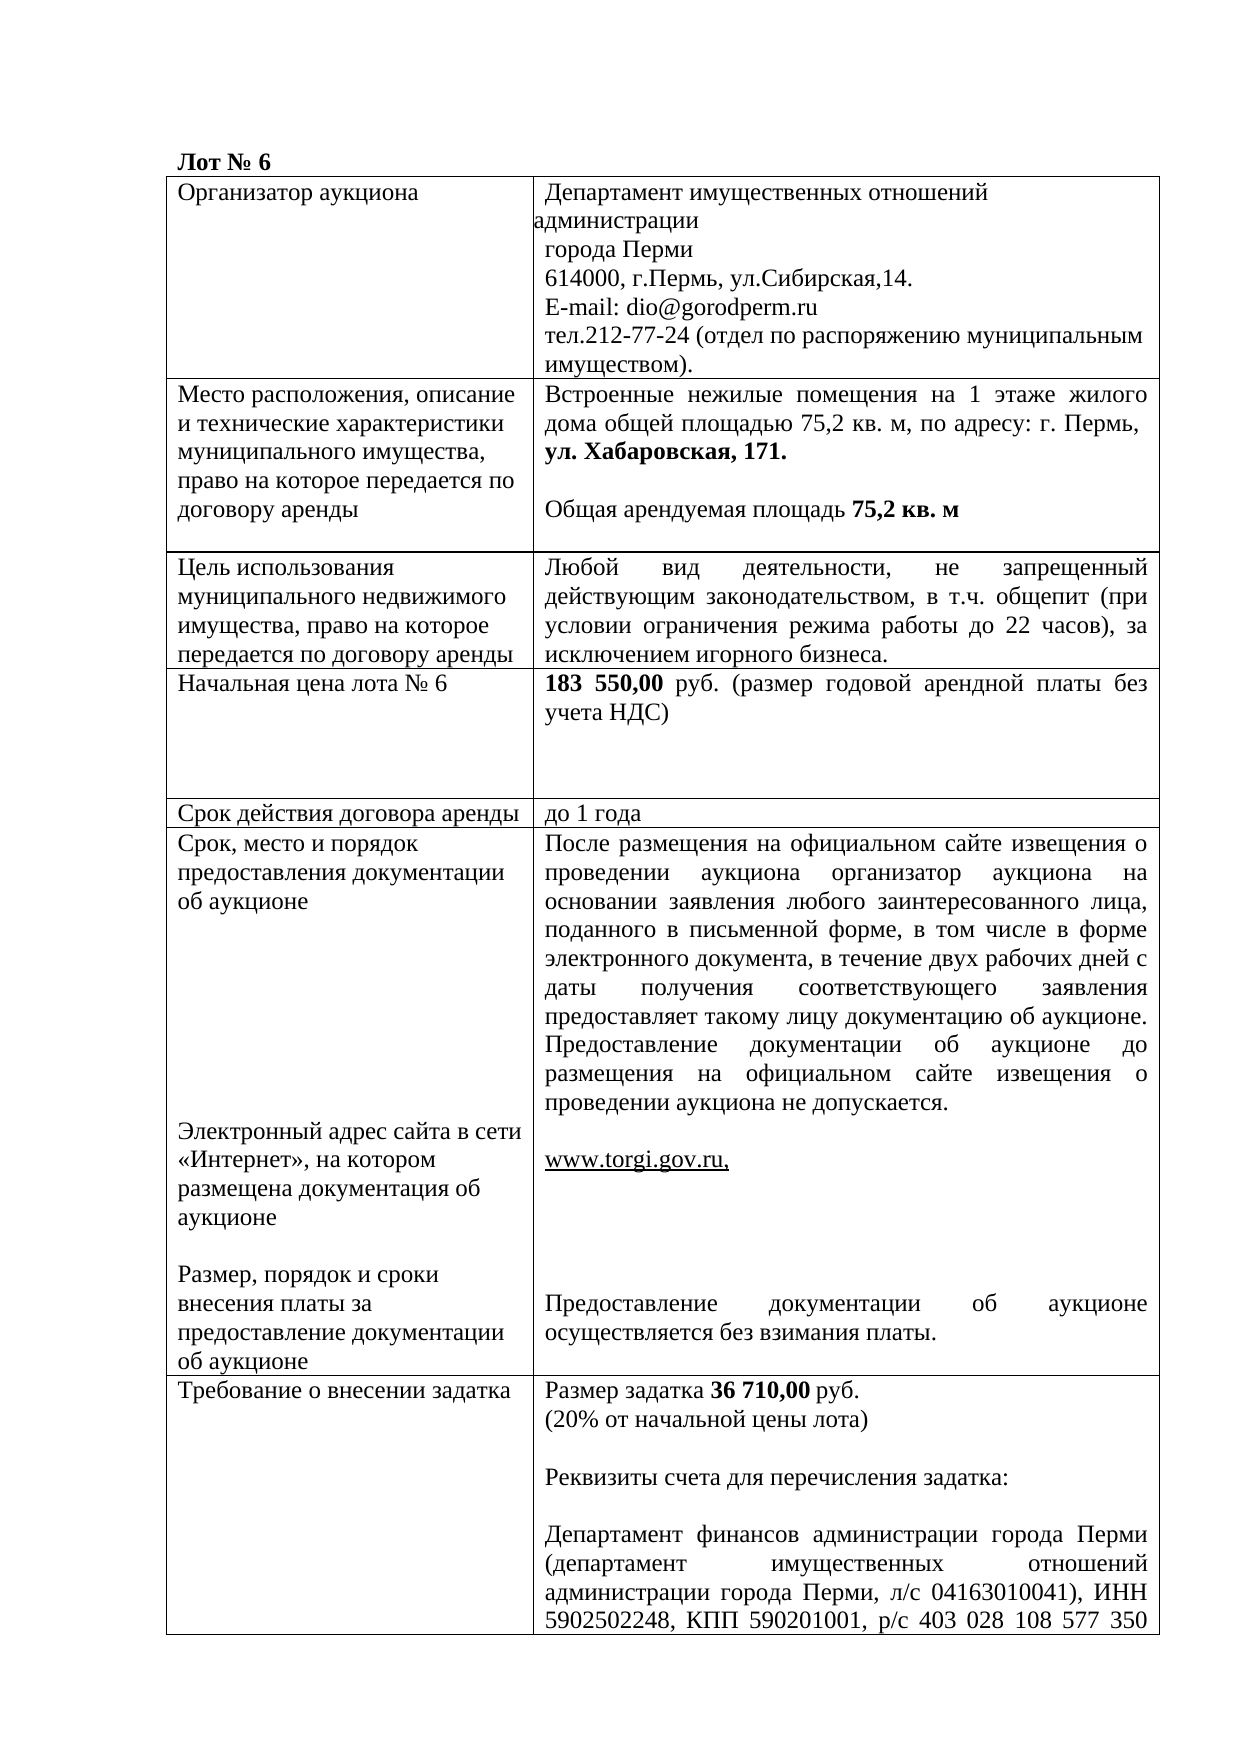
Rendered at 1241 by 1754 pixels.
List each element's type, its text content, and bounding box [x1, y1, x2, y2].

table_cell Начальная цена лота № 6 [167, 669, 533, 797]
table_cell до 1 года [534, 799, 1159, 827]
table_cell Место расположения, описание и технические характеристики муниципального имущества, право на которое передается по договору аренды [167, 379, 533, 551]
table_cell Срок, место и порядок предоставления документации об аукционе Электронный адрес сайта в сети «Интернет», на котором размещена документация об аукционе Размер, порядок и сроки внесения платы за предоставление документации об аукционе [167, 828, 533, 1374]
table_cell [534, 1376, 1159, 1634]
text Лот № 6 [177, 147, 1152, 176]
table_cell После размещения на официальном сайте извещения о проведении аукциона организатор аукциона на основании заявления любого заинтересованного лица, поданного в письменной форме, в том числе в форме электронного документа, в течение двух рабочих дней с даты получения соответствующего заявления предоставляет такому лицу документацию об аукционе. Предоставление документации об аукционе до размещения на официальном сайте извещения о проведении аукциона не допускается. www.torgi.gov.ru, Предоставление документации об аукционе осуществляется без взимания платы. [534, 828, 1159, 1374]
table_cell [167, 1376, 533, 1634]
table_cell Любой вид деятельности, не запрещенный действующим законодательством, в т.ч. общепит (при условии ограничения режима работы до 22 часов), за исключением игорного бизнеса. [534, 553, 1159, 667]
table_cell Встроенные нежилые помещения на 1 этаже жилого дома общей площадью 75,2 кв. м, по адресу: г. Пермь, ул. Хабаровская, 171. Общая арендуемая площадь 75,2 кв. м [534, 379, 1159, 551]
table_cell 183 550,00 руб. (размер годовой арендной платы без учета НДС) [534, 669, 1159, 797]
table_header Департамент имущественных отношений администрации города Перми 614000, г.Пермь, ул.Сибирская,14. E-mail: dio@gorodperm.ru тел.212-77-24 (отдел по распоряжению муниципальным имуществом). [534, 177, 1159, 378]
table_cell Цель использования муниципального недвижимого имущества, право на которое передается по договору аренды [167, 553, 533, 667]
table_header Организатор аукциона [167, 177, 533, 378]
table_cell Срок действия договора аренды [167, 799, 533, 827]
